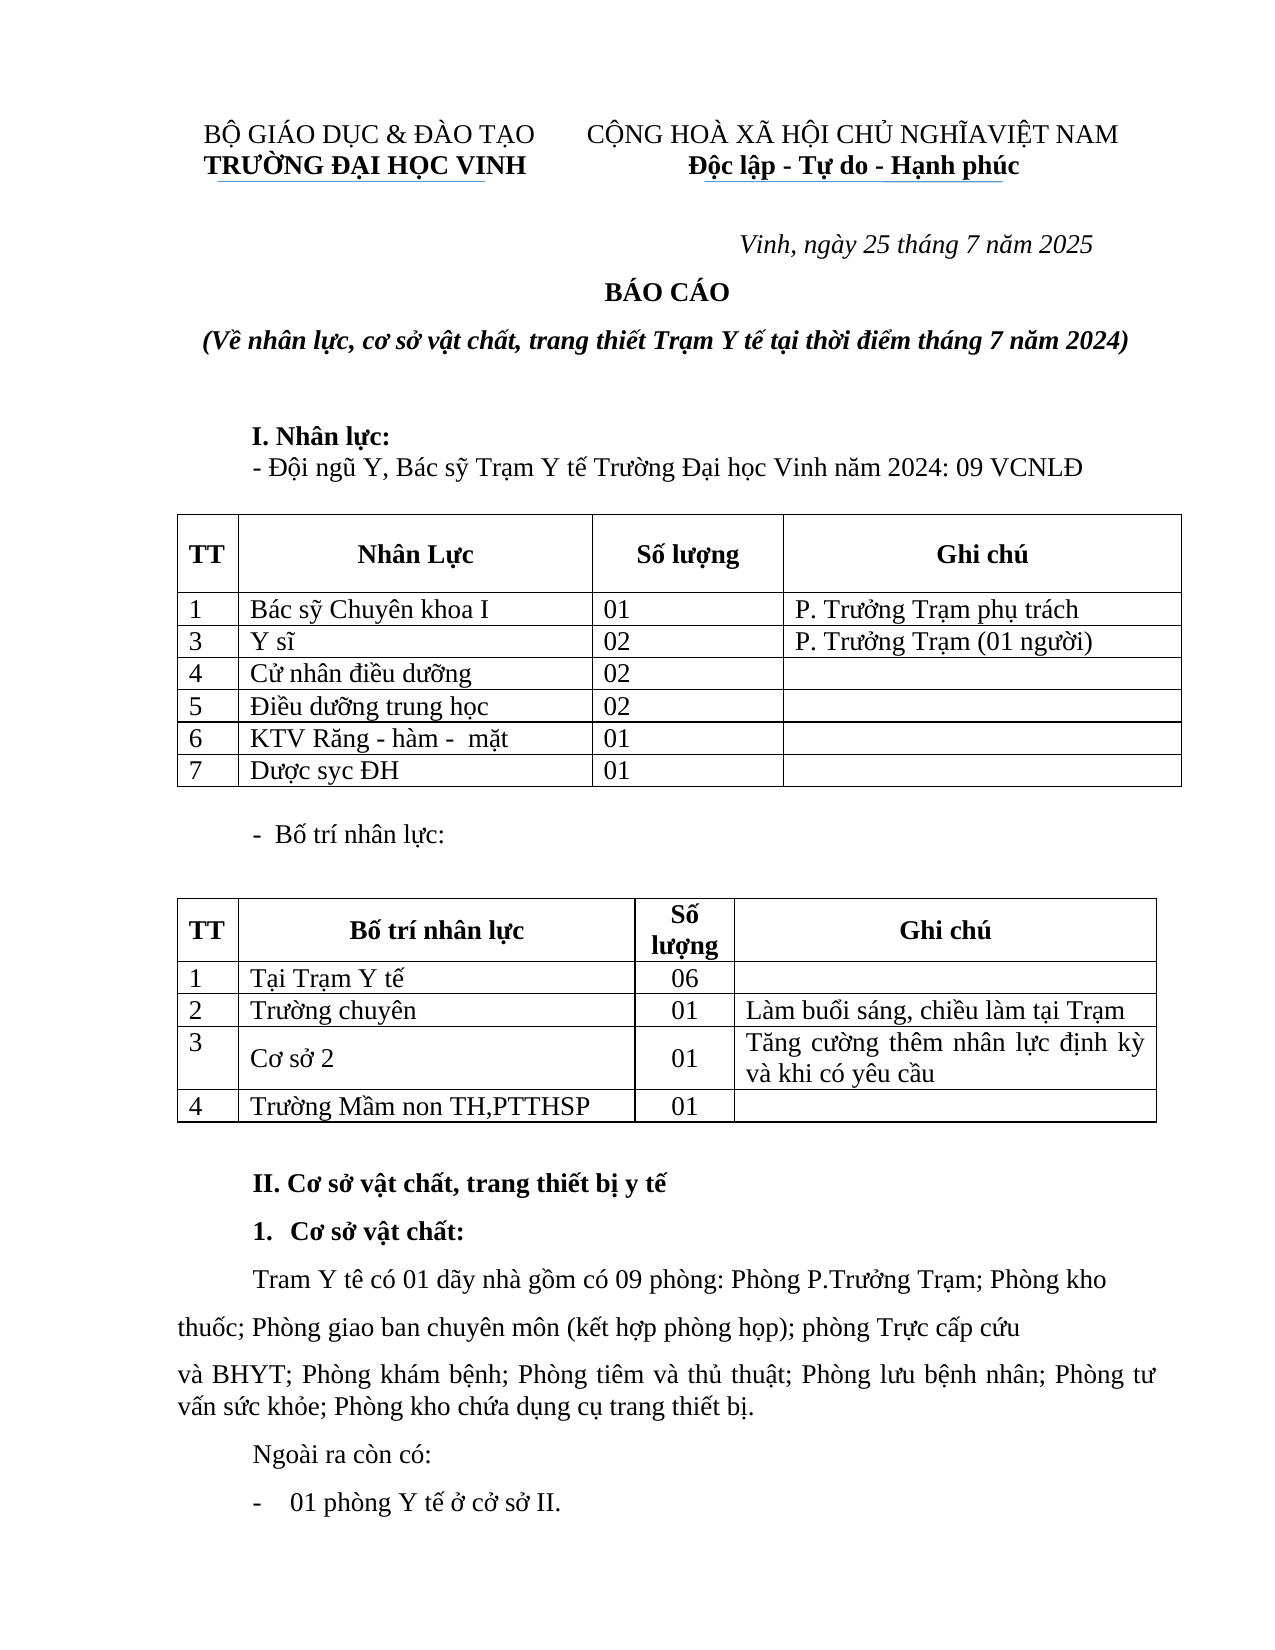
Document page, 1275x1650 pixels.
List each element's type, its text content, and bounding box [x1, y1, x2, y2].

table_cell Cử nhân điều dưỡng [239, 658, 592, 689]
table_cell [784, 723, 1181, 754]
table_cell 1 [178, 962, 238, 993]
table_header Số lượng [636, 899, 734, 961]
table_cell 4 [178, 1090, 238, 1121]
list - Bố trí nhân lực: [252, 818, 1157, 849]
list Cơ sở vật chất: [252, 1215, 1157, 1246]
table_header TT [178, 899, 238, 961]
table_cell Y sĩ [239, 626, 592, 657]
text I. Nhân lực: [177, 420, 1157, 451]
text (Về nhân lực, cơ sở vật chất, trang thiết Trạm Y tế tại thời điểm tháng 7 năm 2024) [177, 324, 1157, 356]
table_header CỘNG HOÀ XÃ HỘI CHỦ NGHĨAVIỆT NAM Độc lập - Tự do - Hạnh phúc [575, 118, 1136, 181]
table_cell [784, 658, 1181, 689]
table_cell [784, 690, 1181, 721]
table_cell 01 [636, 994, 734, 1026]
table_cell P. Trưởng Trạm (01 người) [784, 626, 1181, 657]
table_cell 2 [178, 994, 238, 1026]
table_cell [784, 755, 1181, 786]
table_cell Điều dưỡng trung học [239, 690, 592, 721]
table_cell 01 [636, 1090, 734, 1121]
text và BHYT; Phòng khám bệnh; Phòng tiêm và thủ thuật; Phòng lưu bệnh nhân; Phòng tư vấn sức khỏe; Phòng kho chứa dụng cụ trang thiết bị. [177, 1359, 1157, 1421]
table_cell P. Trưởng Trạm phụ trách [784, 593, 1181, 624]
table_cell 5 [178, 690, 238, 721]
table_cell Bác sỹ Chuyên khoa I [239, 593, 592, 624]
table_header Ghi chú [784, 515, 1181, 592]
table_cell 3 [178, 626, 238, 657]
text Ngoài ra còn có: [177, 1438, 1157, 1469]
table_cell [735, 962, 1156, 993]
table_header Bố trí nhân lực [239, 899, 634, 961]
list 01 phòng Y tế ở cở sở II. [252, 1486, 1157, 1517]
table_cell Tăng cường thêm nhân lực định kỳ và khi có yêu cầu [735, 1027, 1156, 1089]
table_cell 6 [178, 723, 238, 754]
table_header Ghi chú [735, 899, 1156, 961]
table_cell Trường Mầm non TH,PTTHSP [239, 1090, 634, 1121]
table_cell 3 [178, 1027, 238, 1089]
table_cell Trường chuyên [239, 994, 634, 1026]
table_cell 02 [593, 626, 783, 657]
table_header BỘ GIÁO DỤC & ĐÀO TẠO TRƯỜNG ĐẠI HỌC VINH [192, 118, 575, 181]
table_cell Làm buổi sáng, chiều làm tại Trạm [735, 994, 1156, 1026]
table_cell [735, 1090, 1156, 1121]
table_cell 1 [178, 593, 238, 624]
table_cell Tại Trạm Y tế [239, 962, 634, 993]
text - Đội ngũ Y, Bác sỹ Trạm Y tế Trường Đại học Vinh năm 2024: 09 VCNLĐ [177, 451, 1157, 483]
table_cell 01 [636, 1027, 734, 1089]
table_cell 01 [593, 723, 783, 754]
text Tram Y tê có 01 dãy nhà gồm có 09 phòng: Phòng P.Trưởng Trạm; Phòng kho [252, 1263, 1157, 1294]
table_cell 02 [593, 658, 783, 689]
table_cell 4 [178, 658, 238, 689]
text II. Cơ sở vật chất, trang thiết bị y tế [177, 1167, 1157, 1198]
table_cell KTV Răng - hàm - mặt [239, 723, 592, 754]
text BÁO CÁO [177, 276, 1157, 308]
table_cell 01 [593, 593, 783, 624]
table_cell 7 [178, 755, 238, 786]
table_cell 06 [636, 962, 734, 993]
table_cell Cơ sở 2 [239, 1027, 634, 1089]
table_cell 01 [593, 755, 783, 786]
table_header Số lượng [593, 515, 783, 592]
table_header Nhân Lực [239, 515, 592, 592]
table_header TT [178, 515, 238, 592]
table_cell Dược syc ĐH [239, 755, 592, 786]
table_cell 02 [593, 690, 783, 721]
text thuốc; Phòng giao ban chuyên môn (kết hợp phòng họp); phòng Trực cấp cứu [177, 1311, 1157, 1342]
text Vinh, ngày 25 tháng 7 năm 2025 [177, 228, 1157, 260]
